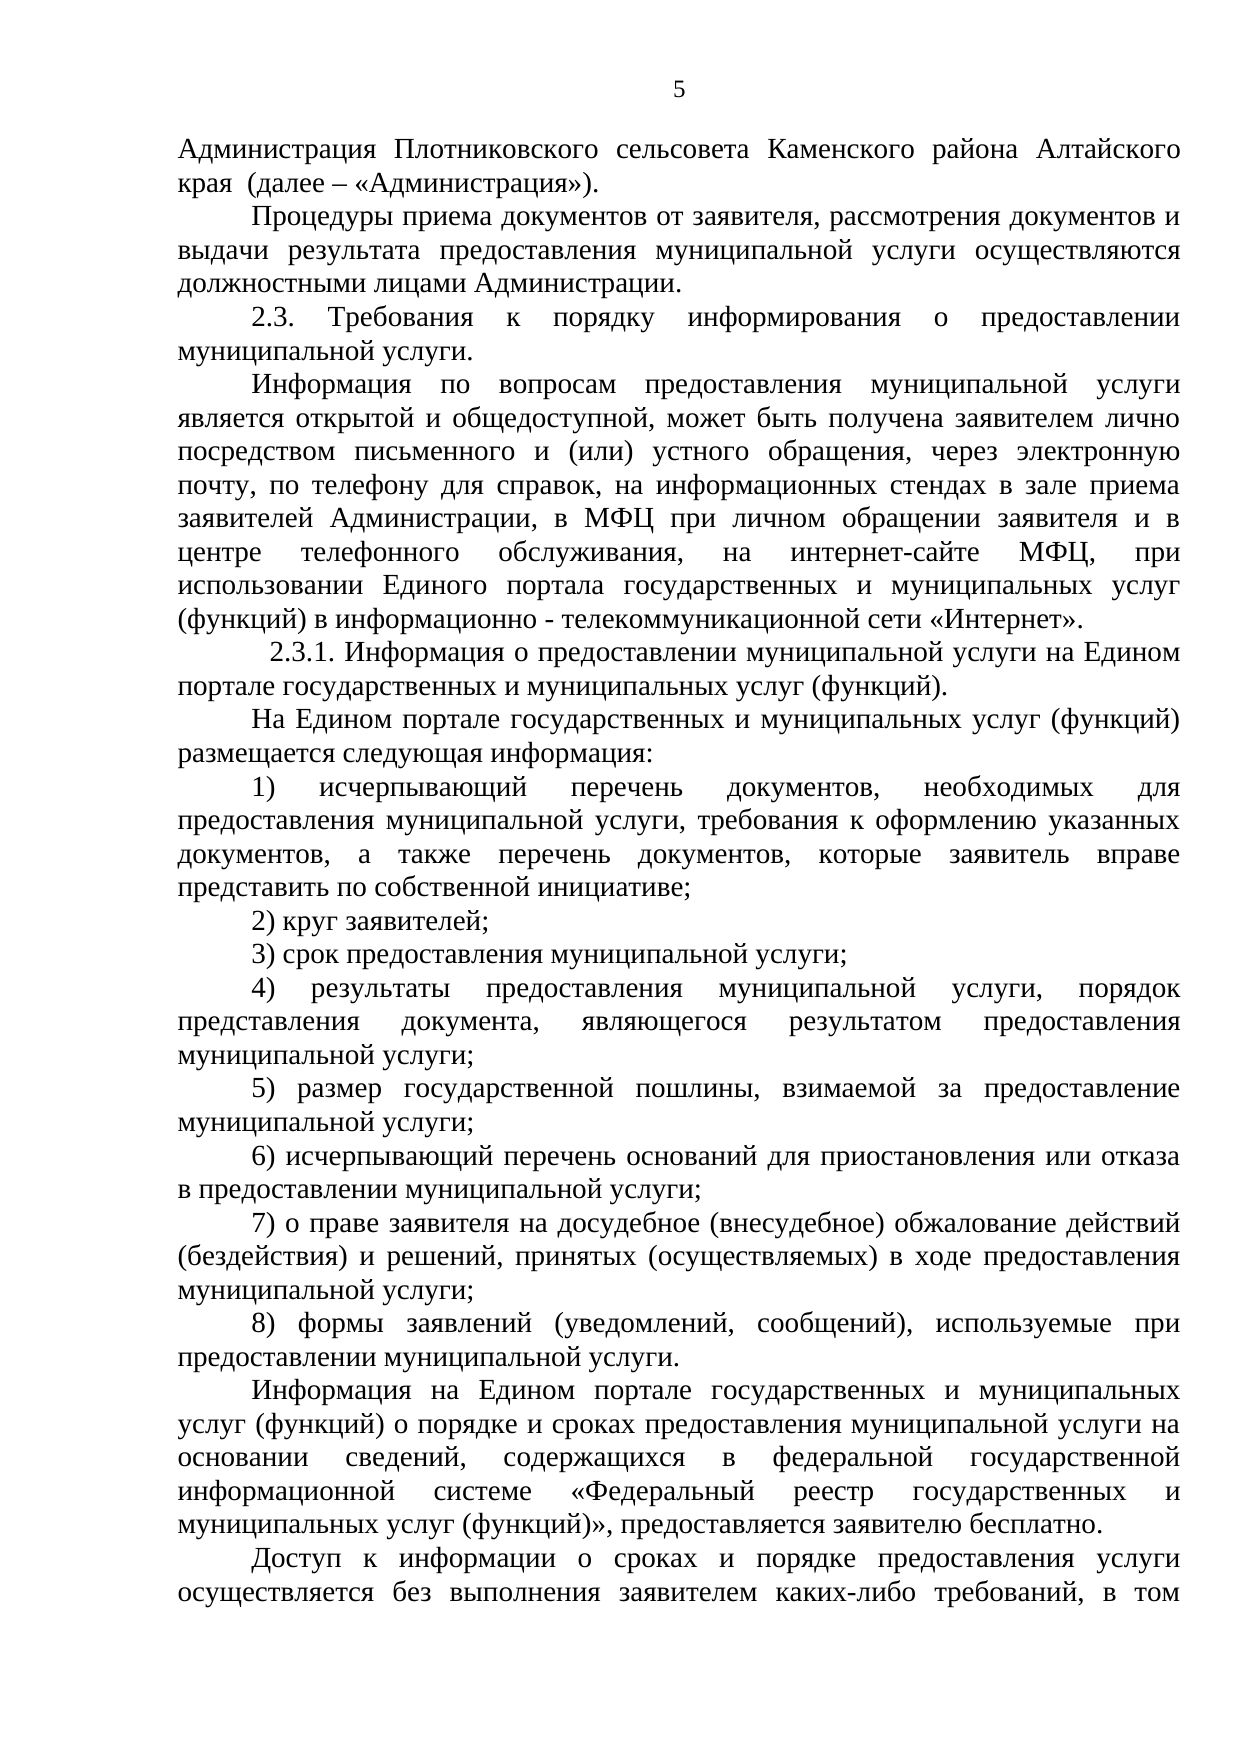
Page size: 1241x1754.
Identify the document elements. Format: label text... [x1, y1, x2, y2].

text 4) результаты предоставления муниципальной услуги, порядок представления документа, являющегося результатом предоставления муниципальной услуги; [177, 970, 1181, 1071]
text 6) исчерпывающий перечень оснований для приостановления или отказа в предоставлении муниципальной услуги; [177, 1138, 1181, 1205]
text 8) формы заявлений (уведомлений, сообщений), используемые при предоставлении муниципальной услуги. [177, 1305, 1181, 1372]
text Процедуры приема документов от заявителя, рассмотрения документов и выдачи результата предоставления муниципальной услуги осуществляются должностными лицами Администрации. [177, 198, 1181, 299]
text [177, 131, 1181, 198]
text Информация на Едином портале государственных и муниципальных услуг (функций) о порядке и сроках предоставления муниципальной услуги на основании сведений, содержащихся в федеральной государственной информационной системе «Федеральный реестр государственных и муниципальных услуг (функций)», предоставляется заявителю бесплатно. [177, 1372, 1181, 1540]
text 2) круг заявителей; [177, 903, 1181, 936]
text 7) о праве заявителя на досудебное (внесудебное) обжалование действий (бездействия) и решений, принятых (осуществляемых) в ходе предоставления муниципальной услуги; [177, 1205, 1181, 1305]
text 3) срок предоставления муниципальной услуги; [177, 936, 1181, 970]
text На Едином портале государственных и муниципальных услуг (функций) размещается следующая информация: [177, 702, 1181, 769]
text 5) размер государственной пошлины, взимаемой за предоставление муниципальной услуги; [177, 1071, 1181, 1138]
text 2.3.1. Информация о предоставлении муниципальной услуги на Едином портале государственных и муниципальных услуг (функций). [177, 634, 1181, 702]
text 2.3. Требования к порядку информирования о предоставлении муниципальной услуги. [177, 299, 1181, 366]
text 1) исчерпывающий перечень документов, необходимых для предоставления муниципальной услуги, требования к оформлению указанных документов, а также перечень документов, которые заявитель вправе представить по собственной инициативе; [177, 769, 1181, 903]
text Информация по вопросам предоставления муниципальной услуги является открытой и общедоступной, может быть получена заявителем лично посредством письменного и (или) устного обращения, через электронную почту, по телефону для справок, на информационных стендах в зале приема заявителей Администрации, в МФЦ при личном обращении заявителя и в центре телефонного обслуживания, на интернет-сайте МФЦ, при использовании Единого портала государственных и муниципальных услуг (функций) в информационно - телекоммуникационной сети «Интернет». [177, 366, 1181, 634]
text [177, 1540, 1181, 1607]
